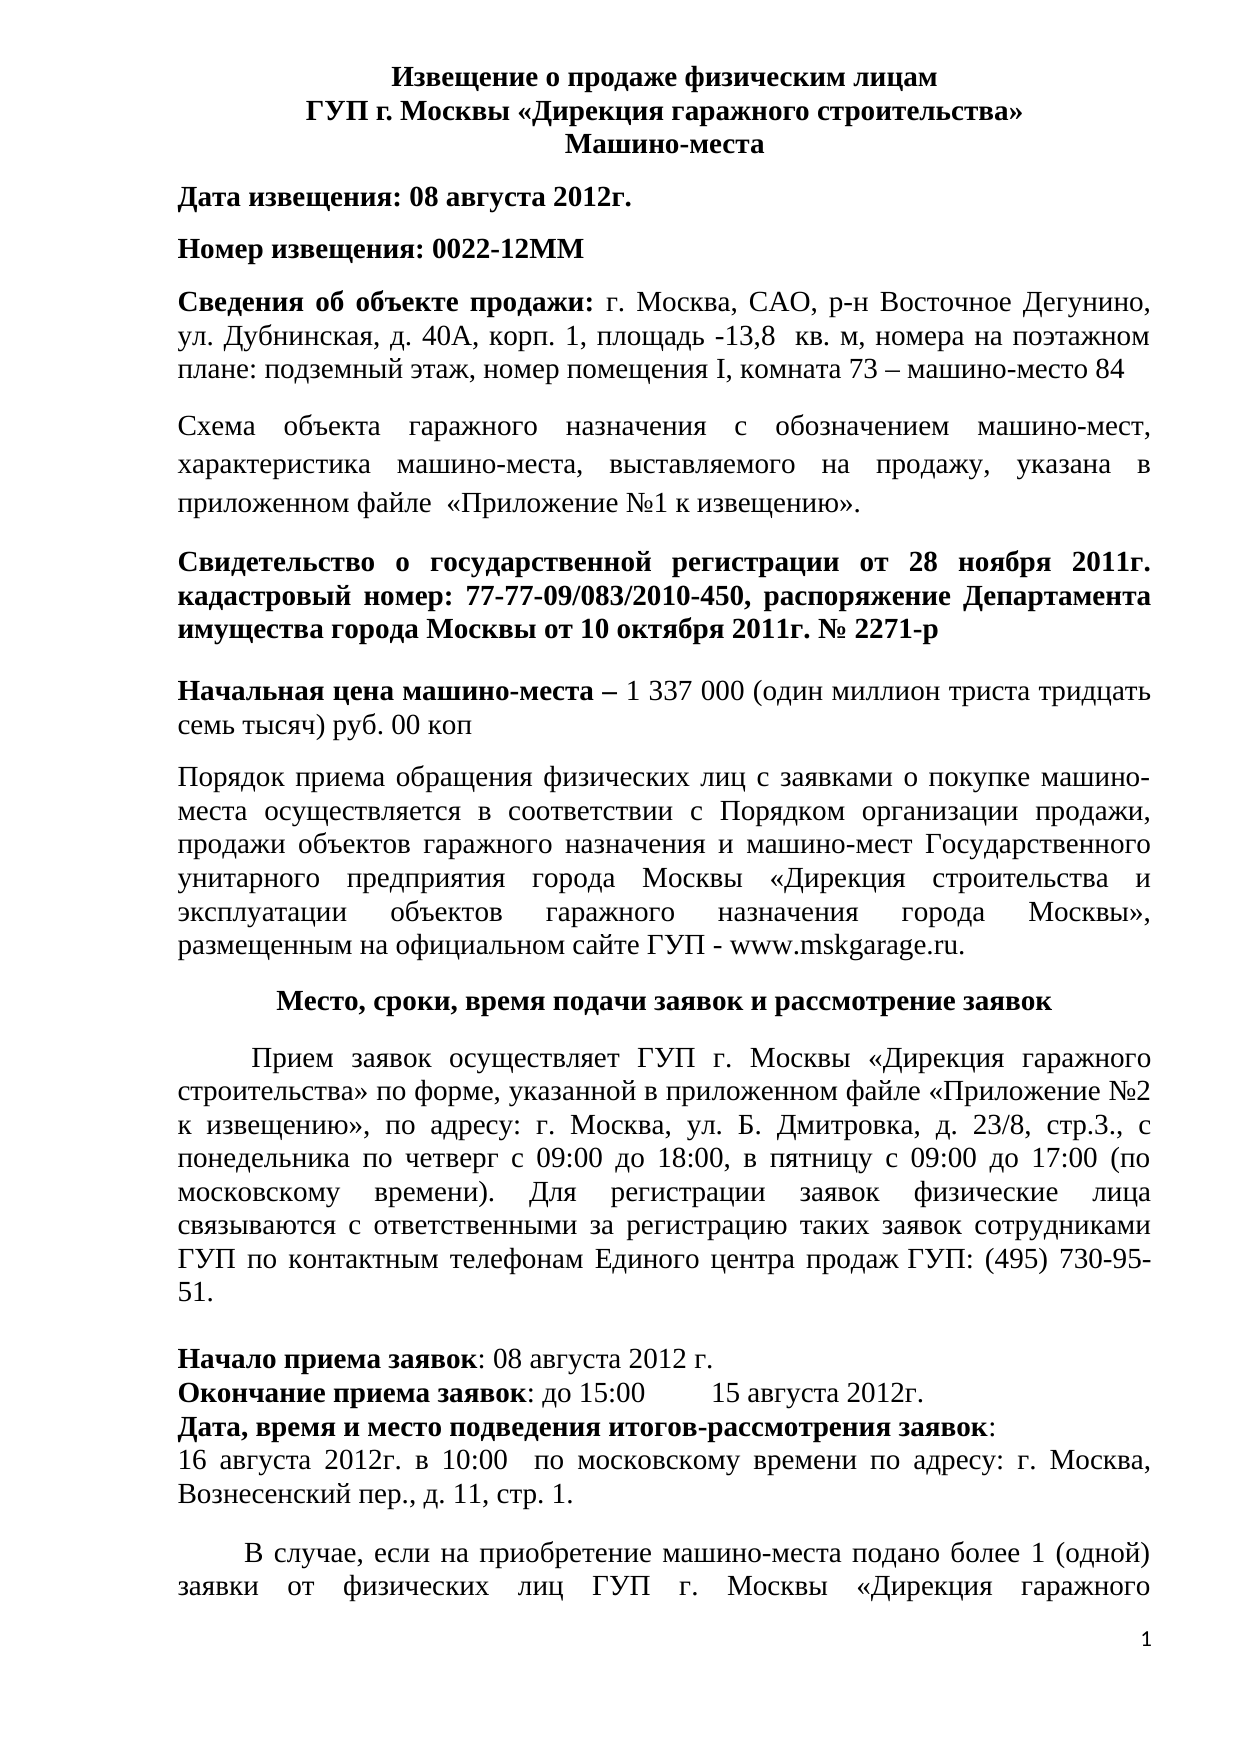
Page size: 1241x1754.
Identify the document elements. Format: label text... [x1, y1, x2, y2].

text Сведения об объекте продажи: г. Москва, САО, р-н Восточное Дегунино, ул. Дубнинская, д. 40А, корп. 1, площадь -13,8 кв. м, номера на поэтажном плане: подземный этаж, номер помещения I, комната 73 – машино-место 84 [177, 284, 1152, 385]
text Машино-места [177, 126, 1152, 160]
text Прием заявок осуществляет ГУП г. Москвы «Дирекция гаражного строительства» по форме, указанной в приложенном файле «Приложение №2 к извещению», по адресу: г. Москва, ул. Б. Дмитровка, д. 23/8, стр.3., с понедельника по четверг с 09:00 до 18:00, в пятницу с 09:00 до 17:00 (по московскому времени). Для регистрации заявок физические лица связываются с ответственными за регистрацию таких заявок сотрудниками ГУП по контактным телефонам Единого центра продаж ГУП: (495) 730-95-51. [177, 1040, 1152, 1308]
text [177, 1535, 1152, 1602]
text Дата извещения: 08 августа 2012г. [177, 179, 1152, 212]
text Номер извещения: 0022-12ММ [177, 232, 1152, 265]
text ГУП г. Москвы «Дирекция гаражного строительства» [177, 93, 1152, 126]
text Место, сроки, время подачи заявок и рассмотрение заявок [177, 983, 1152, 1017]
text Извещение о продаже физическим лицам [177, 59, 1152, 93]
text Схема объекта гаражного назначения с обозначением машино-мест, характеристика машино-места, выставляемого на продажу, указана в приложенном файле «Приложение №1 к извещению». [177, 408, 1152, 518]
text Начальная цена машино-места – 1 337 000 (один миллион триста тридцать семь тысяч) руб. 00 коп [177, 673, 1152, 740]
text Окончание приема заявок: до 15:00 15 августа 2012г. [177, 1375, 1152, 1409]
text Свидетельство о государственной регистрации от 28 ноября 2011г. кадастровый номер: 77-77-09/083/2010-450, распоряжение Департамента имущества города Москвы от 10 октября 2011г. № 2271-р [177, 544, 1152, 645]
text Дата, время и место подведения итогов-рассмотрения заявок: [177, 1409, 1152, 1442]
text 16 августа 2012г. в 10:00 по московскому времени по адресу: г. Москва, Вознесенский пер., д. 11, стр. 1. [177, 1442, 1152, 1509]
text Порядок приема обращения физических лиц с заявками о покупке машино-места осуществляется в соответствии с Порядком организации продажи, продажи объектов гаражного назначения и машино-мест Государственного унитарного предприятия города Москвы «Дирекция строительства и эксплуатации объектов гаражного назначения города Москвы», размещенным на официальном сайте ГУП - www.mskgarage.ru. [177, 759, 1152, 961]
text Начало приема заявок: 08 августа 2012 г. [177, 1342, 1152, 1375]
